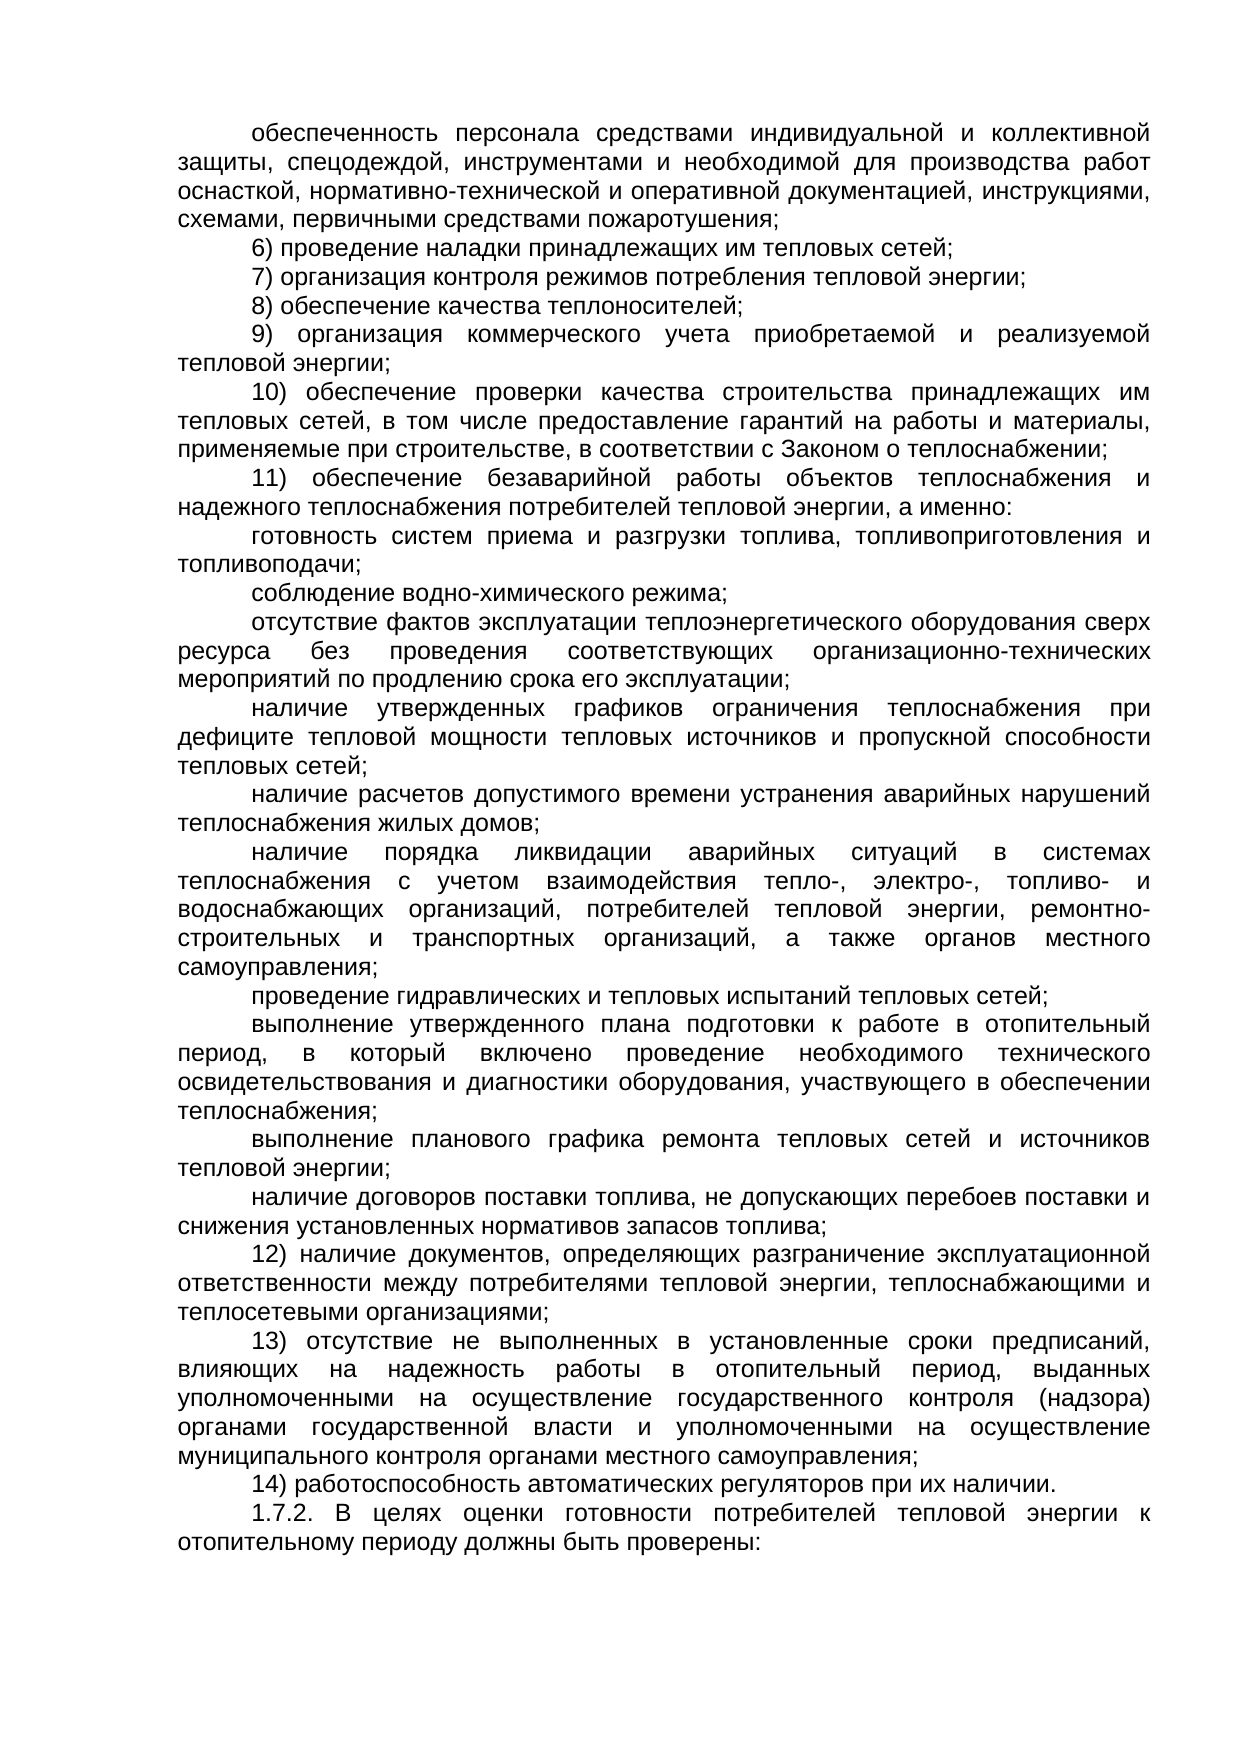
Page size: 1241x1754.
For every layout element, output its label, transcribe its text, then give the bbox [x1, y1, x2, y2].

text обеспеченность персонала средствами индивидуальной и коллективной защиты, спецодеждой, инструментами и необходимой для производства работ оснасткой, нормативно-технической и оперативной документацией, инструкциями, схемами, первичными средствами пожаротушения; [177, 118, 1152, 233]
text выполнение планового графика ремонта тепловых сетей и источников тепловой энергии; [177, 1124, 1152, 1182]
text 6) проведение наладки принадлежащих им тепловых сетей; [177, 233, 1152, 262]
text 11) обеспечение безаварийной работы объектов теплоснабжения и надежного теплоснабжения потребителей тепловой энергии, а именно: [177, 463, 1152, 521]
text готовность систем приема и разгрузки топлива, топливоприготовления и топливоподачи; [177, 521, 1152, 578]
text 14) работоспособность автоматических регуляторов при их наличии. [177, 1469, 1152, 1498]
text 13) отсутствие не выполненных в установленные сроки предписаний, влияющих на надежность работы в отопительный период, выданных уполномоченными на осуществление государственного контроля (надзора) органами государственной власти и уполномоченными на осуществление муниципального контроля органами местного самоуправления; [177, 1326, 1152, 1469]
text 1.7.2. В целях оценки готовности потребителей тепловой энергии к отопительному периоду должны быть проверены: [177, 1498, 1152, 1556]
text выполнение утвержденного плана подготовки к работе в отопительный период, в который включено проведение необходимого технического освидетельствования и диагностики оборудования, участвующего в обеспечении теплоснабжения; [177, 1009, 1152, 1124]
text наличие утвержденных графиков ограничения теплоснабжения при дефиците тепловой мощности тепловых источников и пропускной способности тепловых сетей; [177, 693, 1152, 779]
text 12) наличие документов, определяющих разграничение эксплуатационной ответственности между потребителями тепловой энергии, теплоснабжающими и теплосетевыми организациями; [177, 1239, 1152, 1326]
text наличие порядка ликвидации аварийных ситуаций в системах теплоснабжения с учетом взаимодействия тепло-, электро-, топливо- и водоснабжающих организаций, потребителей тепловой энергии, ремонтно-строительных и транспортных организаций, а также органов местного самоуправления; [177, 837, 1152, 981]
text соблюдение водно-химического режима; [177, 578, 1152, 607]
text наличие расчетов допустимого времени устранения аварийных нарушений теплоснабжения жилых домов; [177, 779, 1152, 837]
text 7) организация контроля режимов потребления тепловой энергии; [177, 262, 1152, 291]
text 8) обеспечение качества теплоносителей; [177, 291, 1152, 319]
text 9) организация коммерческого учета приобретаемой и реализуемой тепловой энергии; [177, 319, 1152, 377]
text 10) обеспечение проверки качества строительства принадлежащих им тепловых сетей, в том числе предоставление гарантий на работы и материалы, применяемые при строительстве, в соответствии с Законом о теплоснабжении; [177, 377, 1152, 463]
text проведение гидравлических и тепловых испытаний тепловых сетей; [177, 981, 1152, 1009]
text наличие договоров поставки топлива, не допускающих перебоев поставки и снижения установленных нормативов запасов топлива; [177, 1182, 1152, 1239]
text отсутствие фактов эксплуатации теплоэнергетического оборудования сверх ресурса без проведения соответствующих организационно-технических мероприятий по продлению срока его эксплуатации; [177, 607, 1152, 693]
